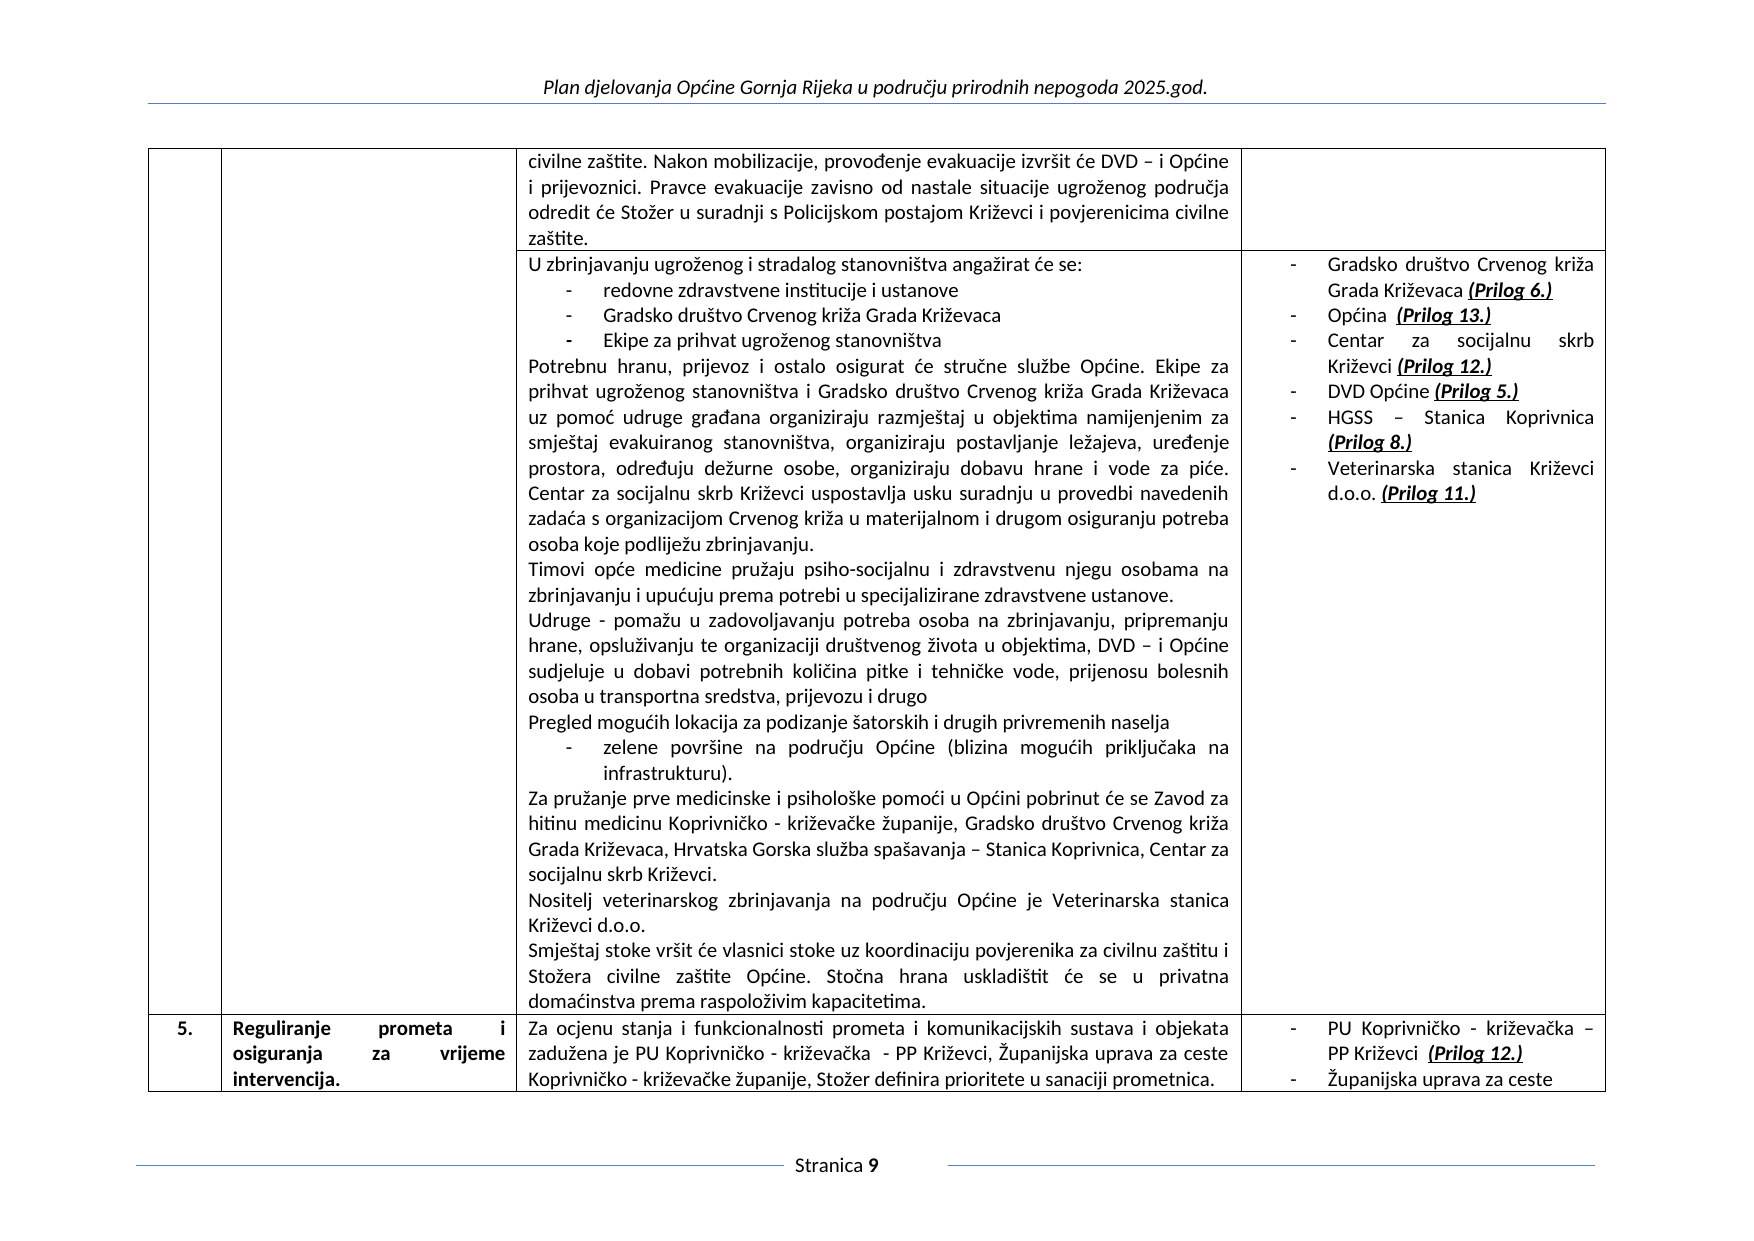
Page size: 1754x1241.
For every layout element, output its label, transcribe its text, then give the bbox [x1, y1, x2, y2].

table_cell U zbrinjavanju ugroženog i stradalog stanovništva angažirat će se: redovne zdravstvene institucije i ustanove Gradsko društvo Crvenog križa Grada Križevaca Ekipe za prihvat ugroženog stanovništva Potrebnu hranu, prijevoz i ostalo osigurat će stručne službe Općine. Ekipe za prihvat ugroženog stanovništva i Gradsko društvo Crvenog križa Grada Križevaca uz pomoć udruge građana organiziraju razmještaj u objektima namijenjenim za smještaj evakuiranog stanovništva, organiziraju postavljanje ležajeva, uređenje prostora, određuju dežurne osobe, organiziraju dobavu hrane i vode za piće. Centar za socijalnu skrb Križevci uspostavlja usku suradnju u provedbi navedenih zadaća s organizacijom Crvenog križa u materijalnom i drugom osiguranju potreba osoba koje podliježu zbrinjavanju. Timovi opće medicine pružaju psiho-socijalnu i zdravstvenu njegu osobama na zbrinjavanju i upućuju prema potrebi u specijalizirane zdravstvene ustanove. Udruge - pomažu u zadovoljavanju potreba osoba na zbrinjavanju, pripremanju hrane, opsluživanju te organizaciji društvenog života u objektima, DVD – i Općine sudjeluje u dobavi potrebnih količina pitke i tehničke vode, prijenosu bolesnih osoba u transportna sredstva, prijevozu i drugo Pregled mogućih lokacija za podizanje šatorskih i drugih privremenih naselja zelene površine na području Općine (blizina mogućih priključaka na infrastrukturu). Za pružanje prve medicinske i psihološke pomoći u Općini pobrinut će se Zavod za hitinu medicinu Koprivničko - križevačke županije, Gradsko društvo Crvenog križa Grada Križevaca, Hrvatska Gorska služba spašavanja – Stanica Koprivnica, Centar za socijalnu skrb Križevci. Nositelj veterinarskog zbrinjavanja na području Općine je Veterinarska stanica Križevci d.o.o. Smještaj stoke vršit će vlasnici stoke uz koordinaciju povjerenika za civilnu zaštitu i Stožera civilne zaštite Općine. Stočna hrana uskladištit će se u privatna domaćinstva prema raspoloživim kapacitetima. [517, 251, 1241, 1014]
table_cell 5. [149, 1015, 221, 1091]
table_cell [1242, 149, 1605, 250]
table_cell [222, 1015, 516, 1091]
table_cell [517, 149, 1241, 250]
table_cell Gradsko društvo Crvenog križa Grada Križevaca (Prilog 6.) Općina (Prilog 13.) Centar za socijalnu skrb Križevci (Prilog 12.) DVD Općine (Prilog 5.) HGSS – Stanica Koprivnica (Prilog 8.) Veterinarska stanica Križevci d.o.o. (Prilog 11.) [1242, 251, 1605, 1014]
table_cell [1242, 1015, 1605, 1091]
table_cell Za ocjenu stanja i funkcionalnosti prometa i komunikacijskih sustava i objekata zadužena je PU Koprivničko - križevačka - PP Križevci, Županijska uprava za ceste Koprivničko - križevačke županije, Stožer definira prioritete u sanaciji prometnica. [517, 1015, 1241, 1091]
